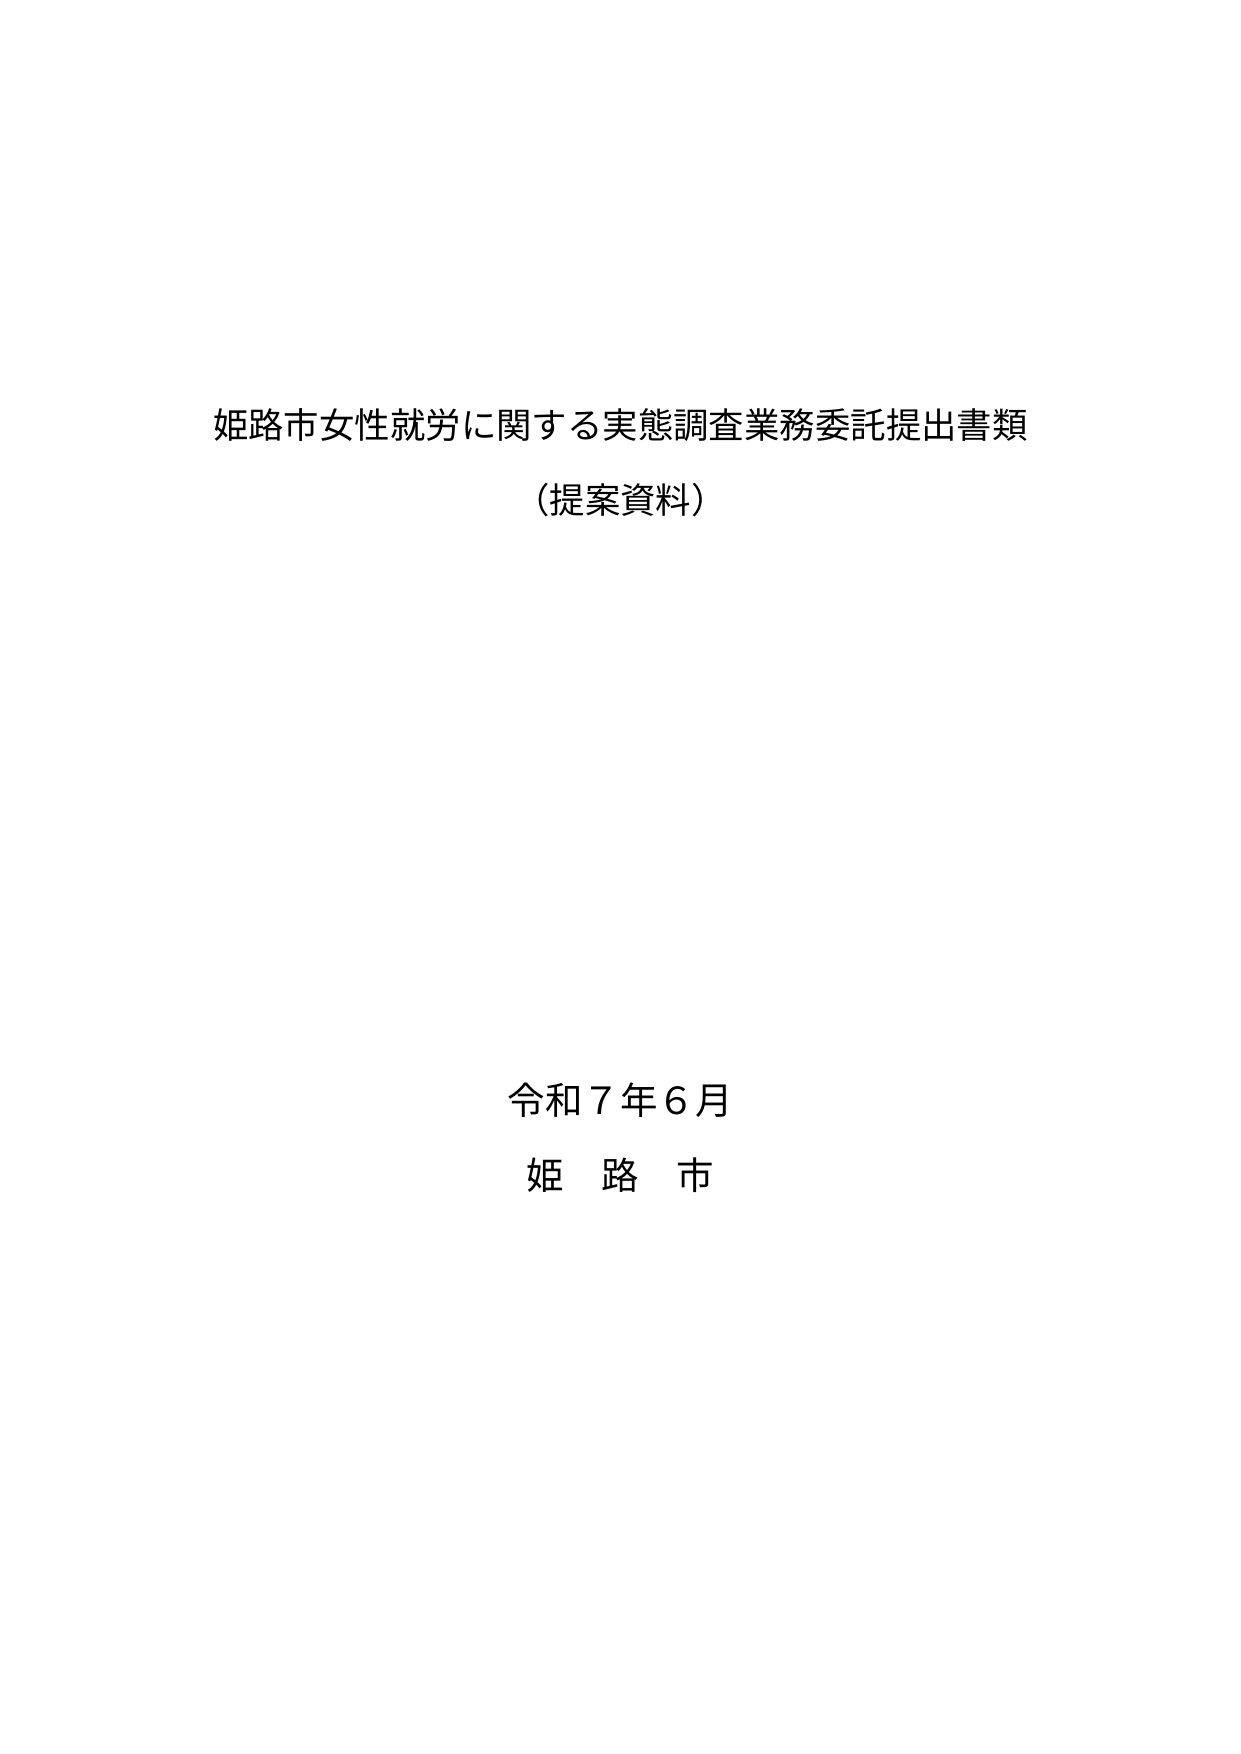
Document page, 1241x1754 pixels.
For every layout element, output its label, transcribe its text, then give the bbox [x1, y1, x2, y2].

text 姫路市女性就労に関する実態調査業務委託提出書類 [118, 386, 1122, 461]
text 令和７年６月 [118, 1061, 1122, 1136]
text （提案資料） [118, 461, 1122, 536]
text 姫 路 市 [118, 1136, 1122, 1211]
